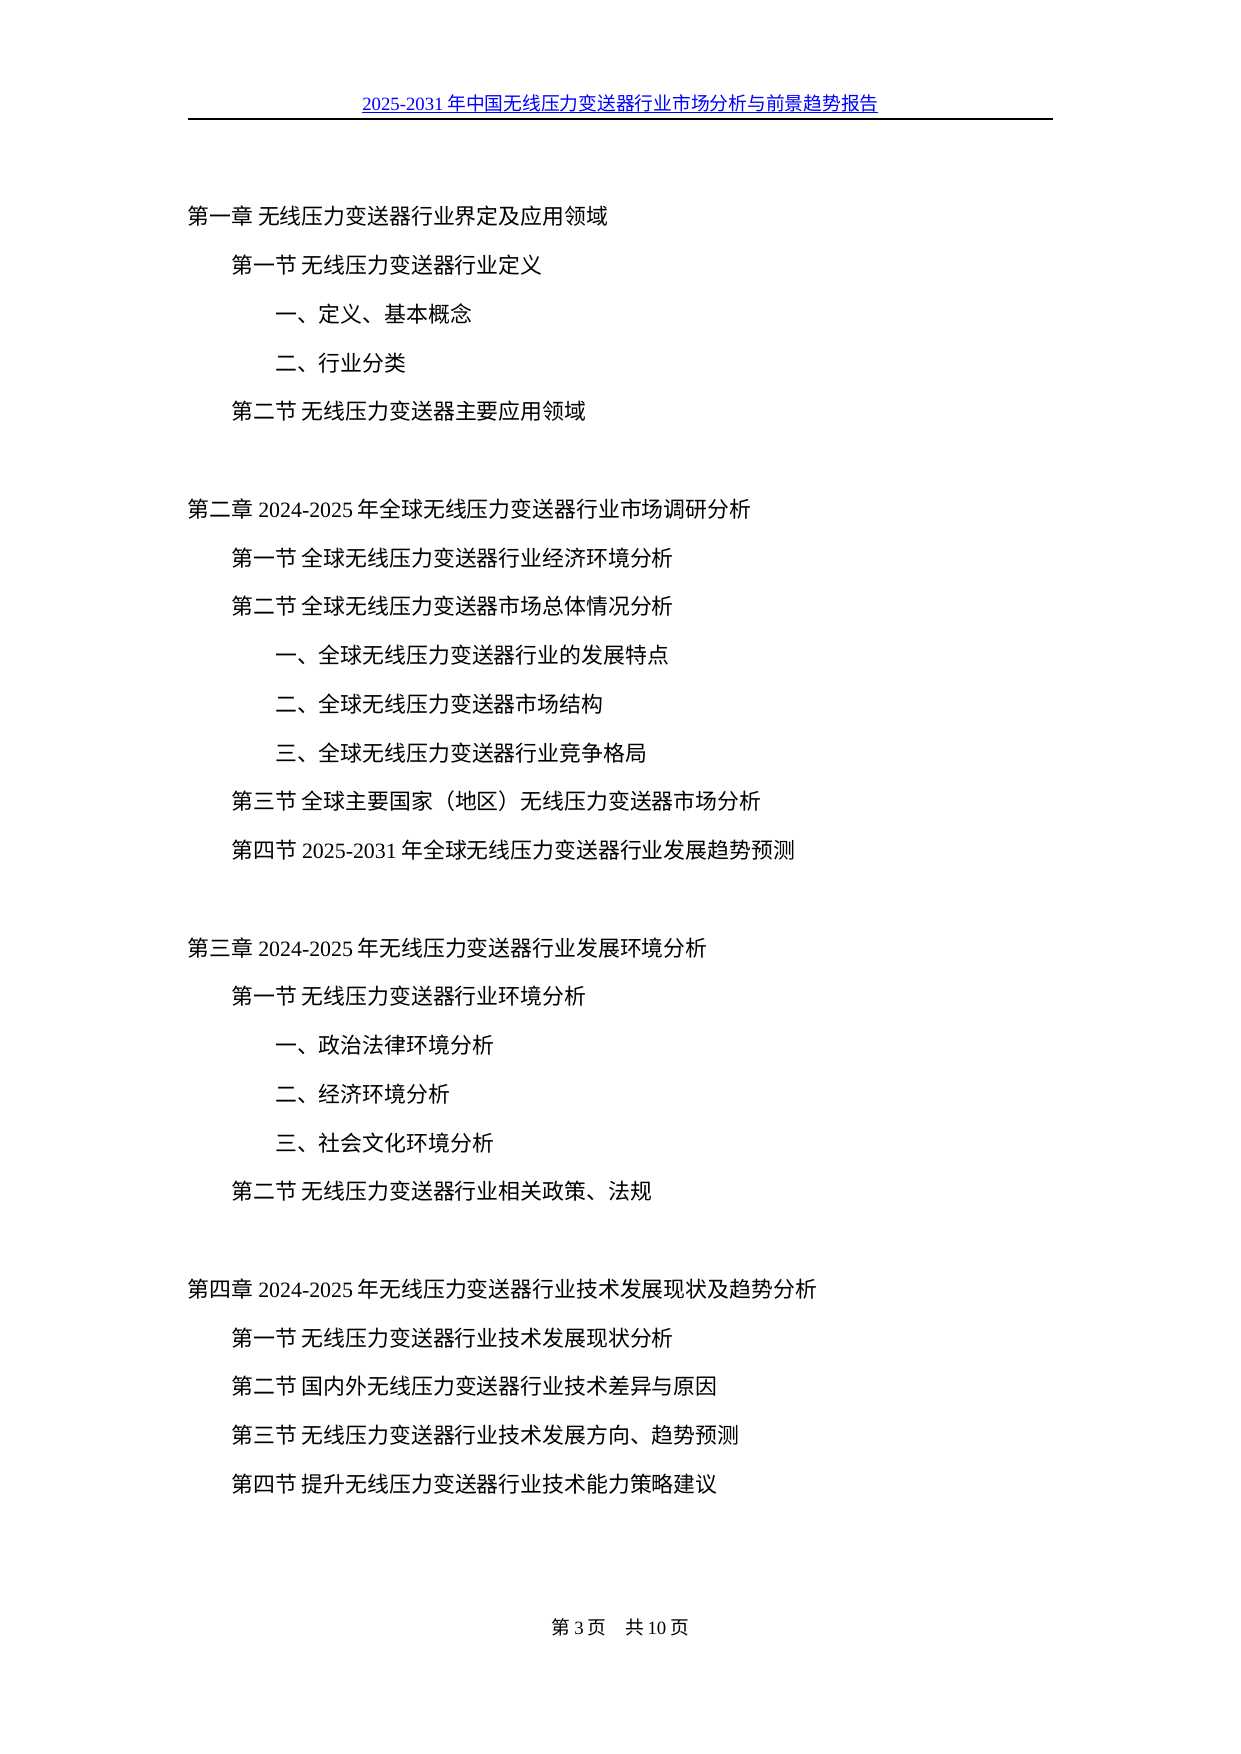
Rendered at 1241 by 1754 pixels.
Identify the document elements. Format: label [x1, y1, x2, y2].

text [187, 150, 1053, 1499]
